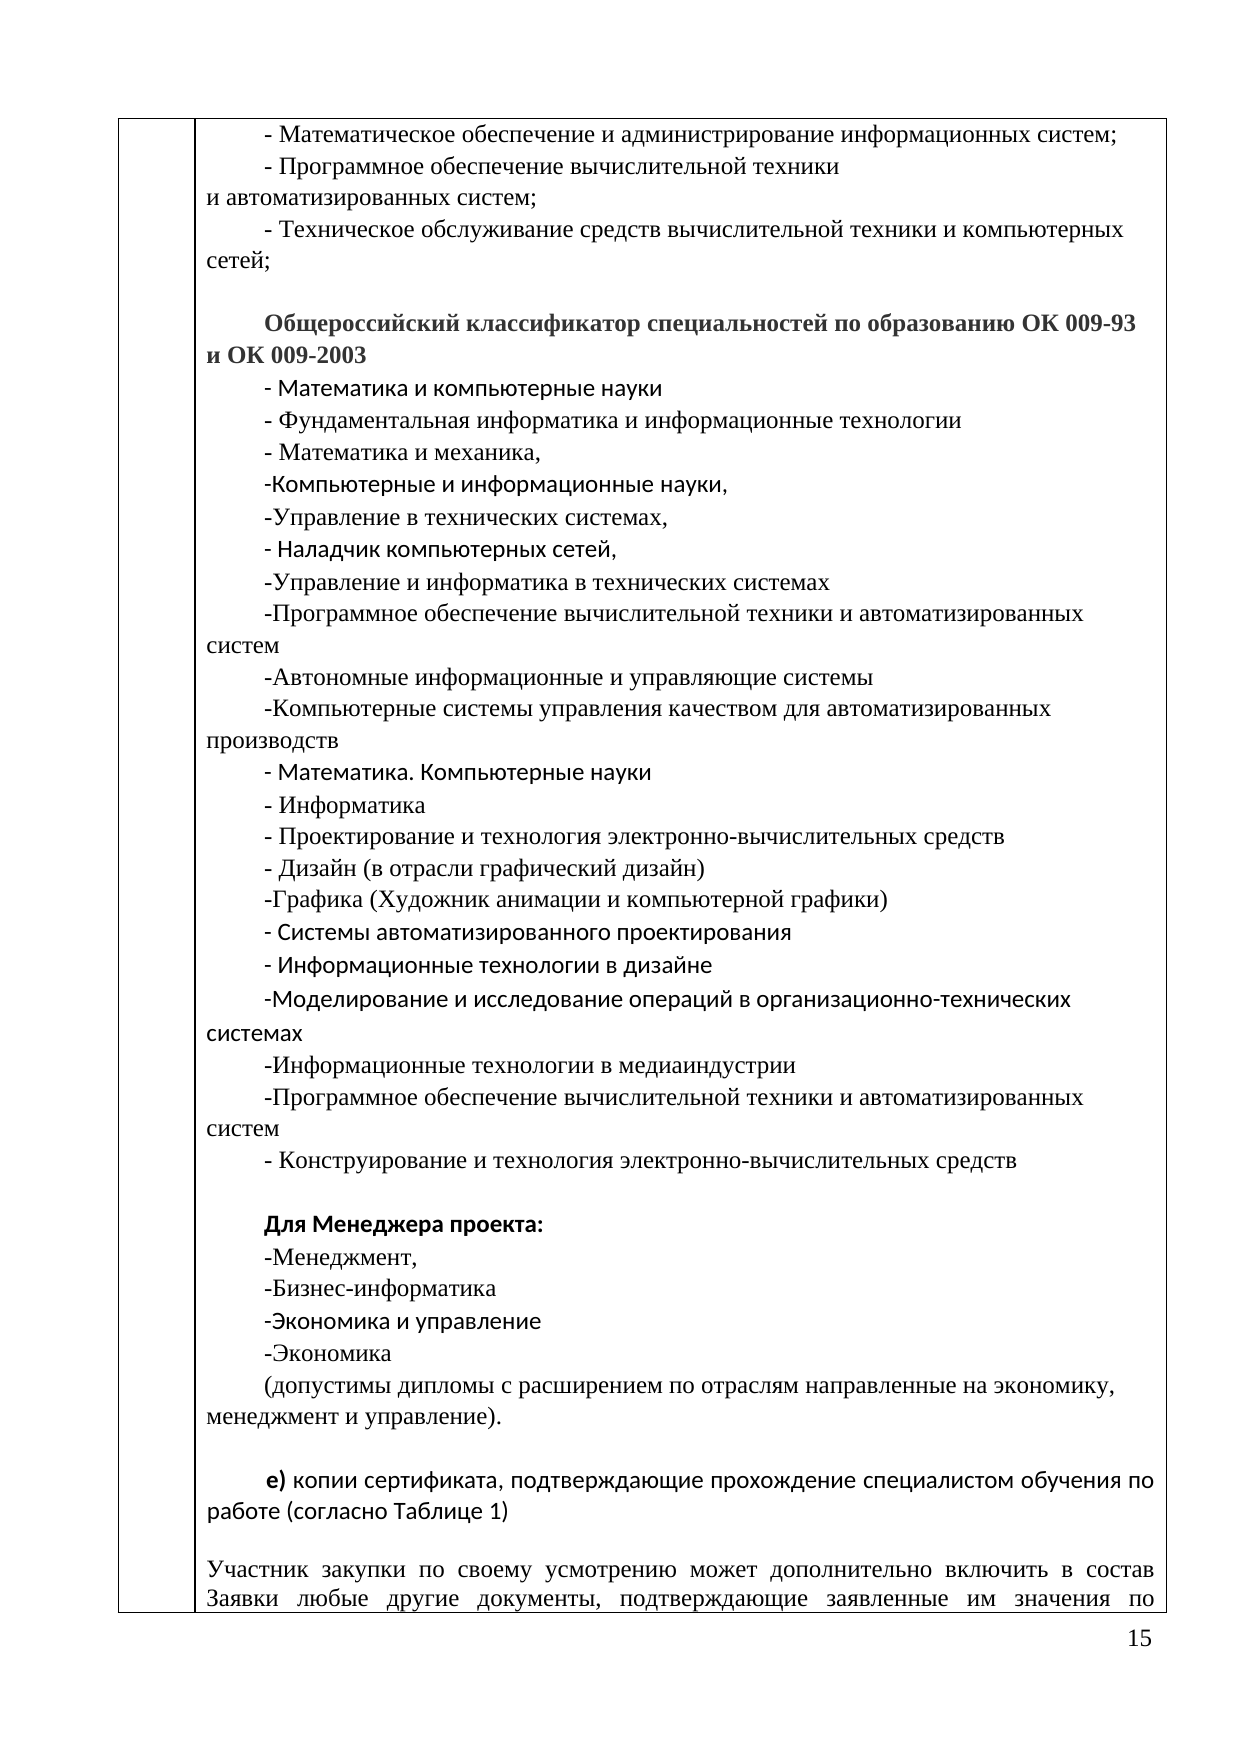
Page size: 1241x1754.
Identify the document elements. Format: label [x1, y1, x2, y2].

table_cell [196, 119, 1166, 1612]
table_cell [119, 119, 194, 1612]
